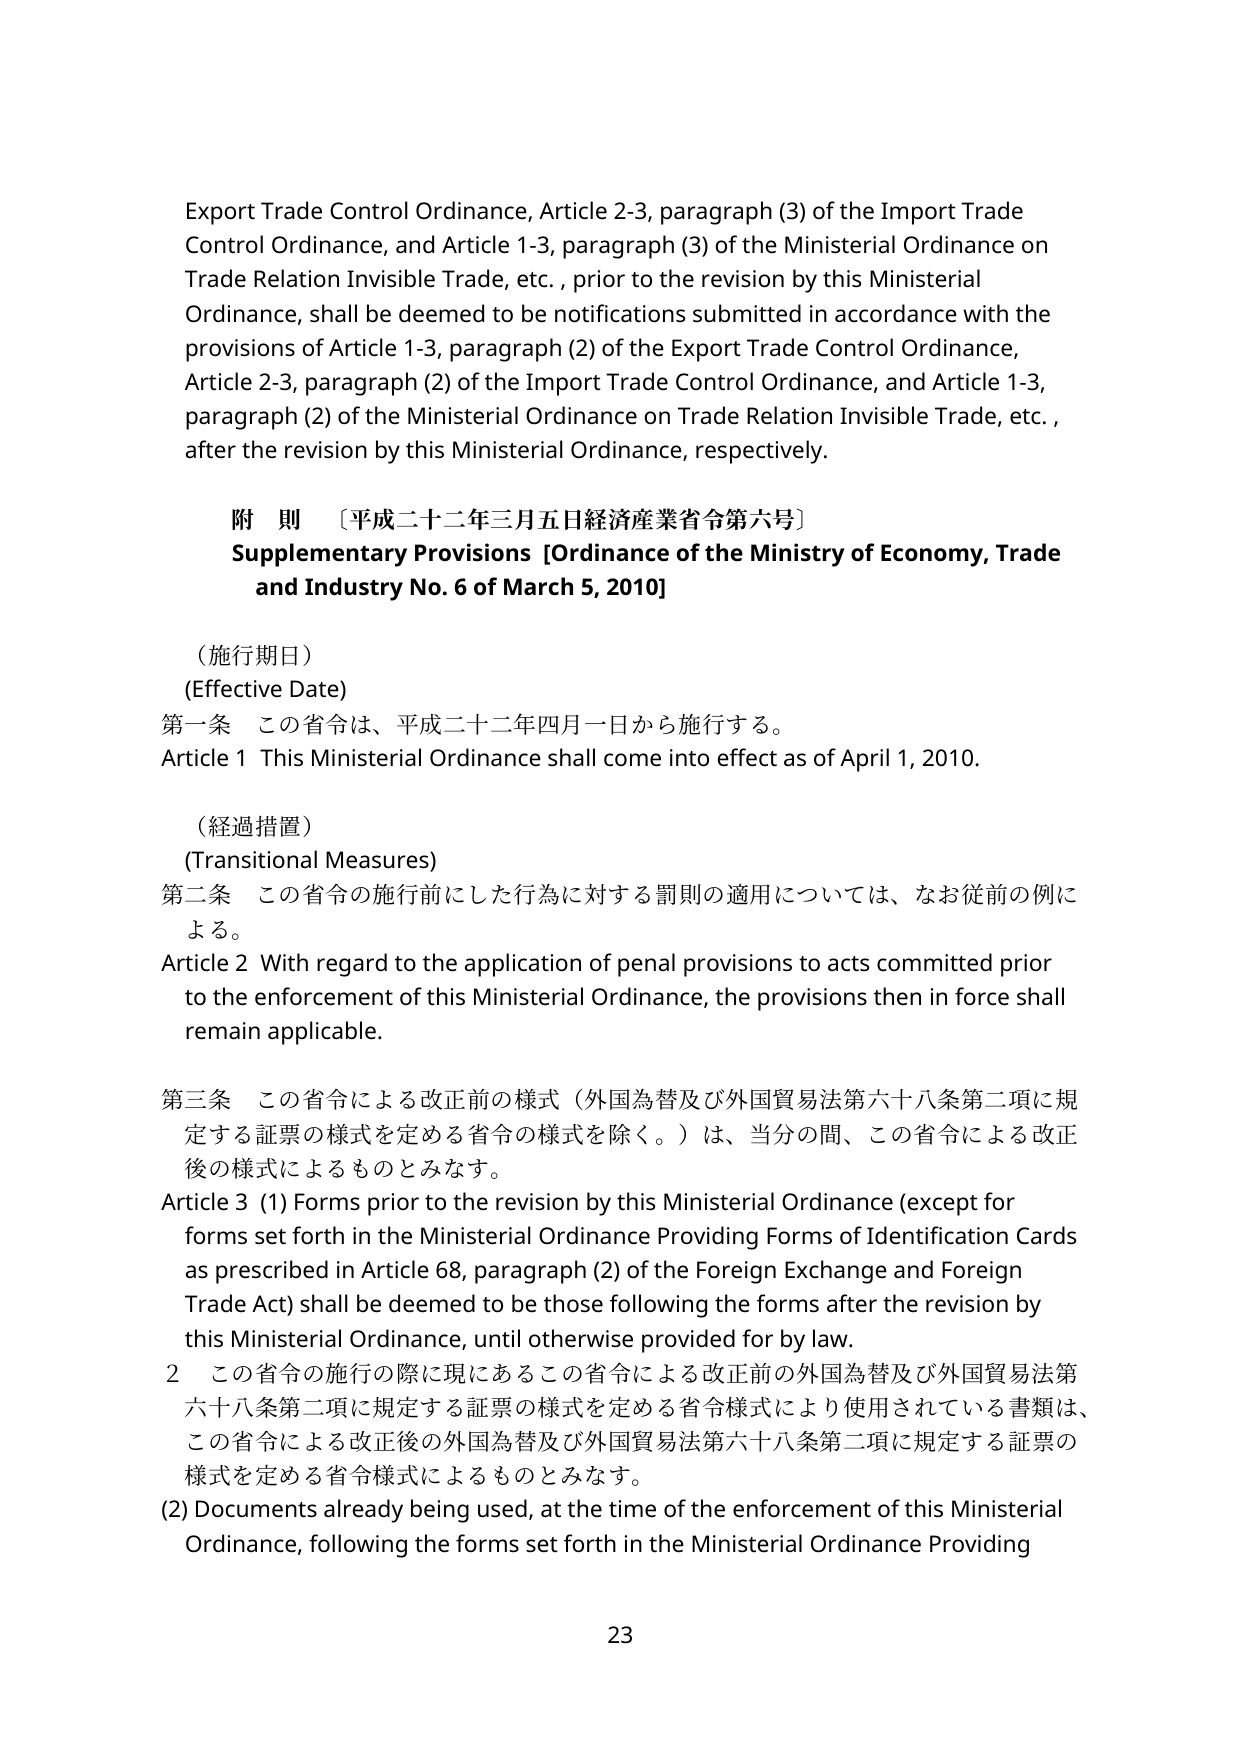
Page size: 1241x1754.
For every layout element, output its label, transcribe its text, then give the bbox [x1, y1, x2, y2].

text Article 2 With regard to the application of penal provisions to acts committed prior to the enforcement of this Ministerial Ordinance, the provisions then in force shall remain applicable. [161, 945, 1079, 1048]
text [161, 194, 1079, 467]
text （経過措置） [184, 809, 1079, 843]
text (Effective Date) [184, 672, 1079, 706]
text (Transitional Measures) [184, 843, 1079, 877]
text Article 3 (1) Forms prior to the revision by this Ministerial Ordinance (except for forms set forth in the Ministerial Ordinance Providing Forms of Identification Cards as prescribed in Article 68, paragraph (2) of the Foreign Exchange and Foreign Trade Act) shall be deemed to be those following the forms after the revision by this Ministerial Ordinance, until otherwise provided for by law. [161, 1184, 1079, 1355]
text ２ この省令の施行の際に現にあるこの省令による改正前の外国為替及び外国貿易法第六十八条第二項に規定する証票の様式を定める省令様式により使用されている書類は、この省令による改正後の外国為替及び外国貿易法第六十八条第二項に規定する証票の様式を定める省令様式によるものとみなす。 [161, 1355, 1079, 1492]
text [161, 1492, 1079, 1560]
text 第二条 この省令の施行前にした行為に対する罰則の適用については、なお従前の例による。 [161, 877, 1079, 945]
text （施行期日） [184, 638, 1079, 672]
text Supplementary Provisions [Ordinance of the Ministry of Economy, Trade and Industry No. 6 of March 5, 2010] [230, 535, 1079, 604]
text Article 1 This Ministerial Ordinance shall come into effect as of April 1, 2010. [161, 740, 1079, 774]
text 第一条 この省令は、平成二十二年四月一日から施行する。 [161, 706, 1079, 740]
text 附 則 〔平成二十二年三月五日経済産業省令第六号〕 [230, 501, 1079, 535]
text 第三条 この省令による改正前の様式（外国為替及び外国貿易法第六十八条第二項に規定する証票の様式を定める省令の様式を除く。）は、当分の間、この省令による改正後の様式によるものとみなす。 [161, 1082, 1079, 1184]
